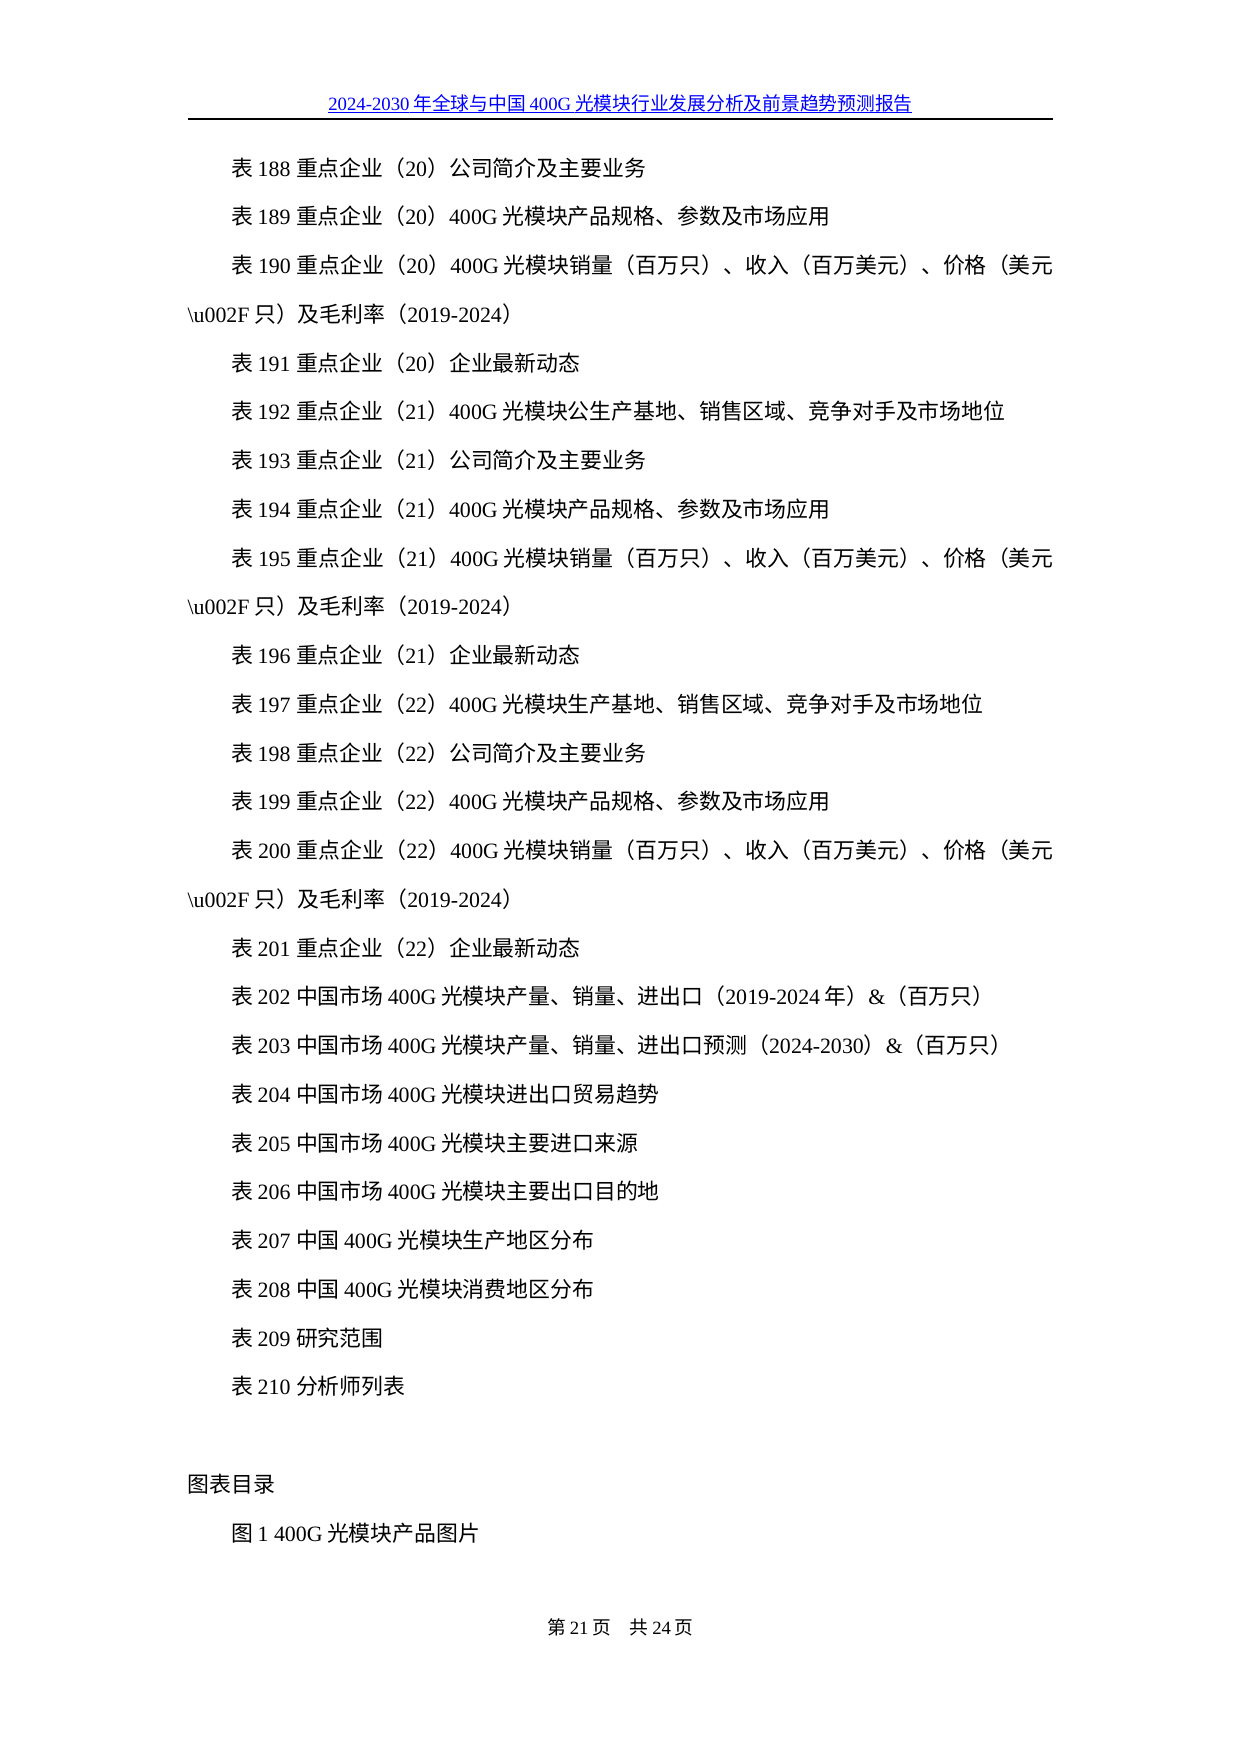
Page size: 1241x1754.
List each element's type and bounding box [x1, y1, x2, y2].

text [187, 150, 1053, 1548]
